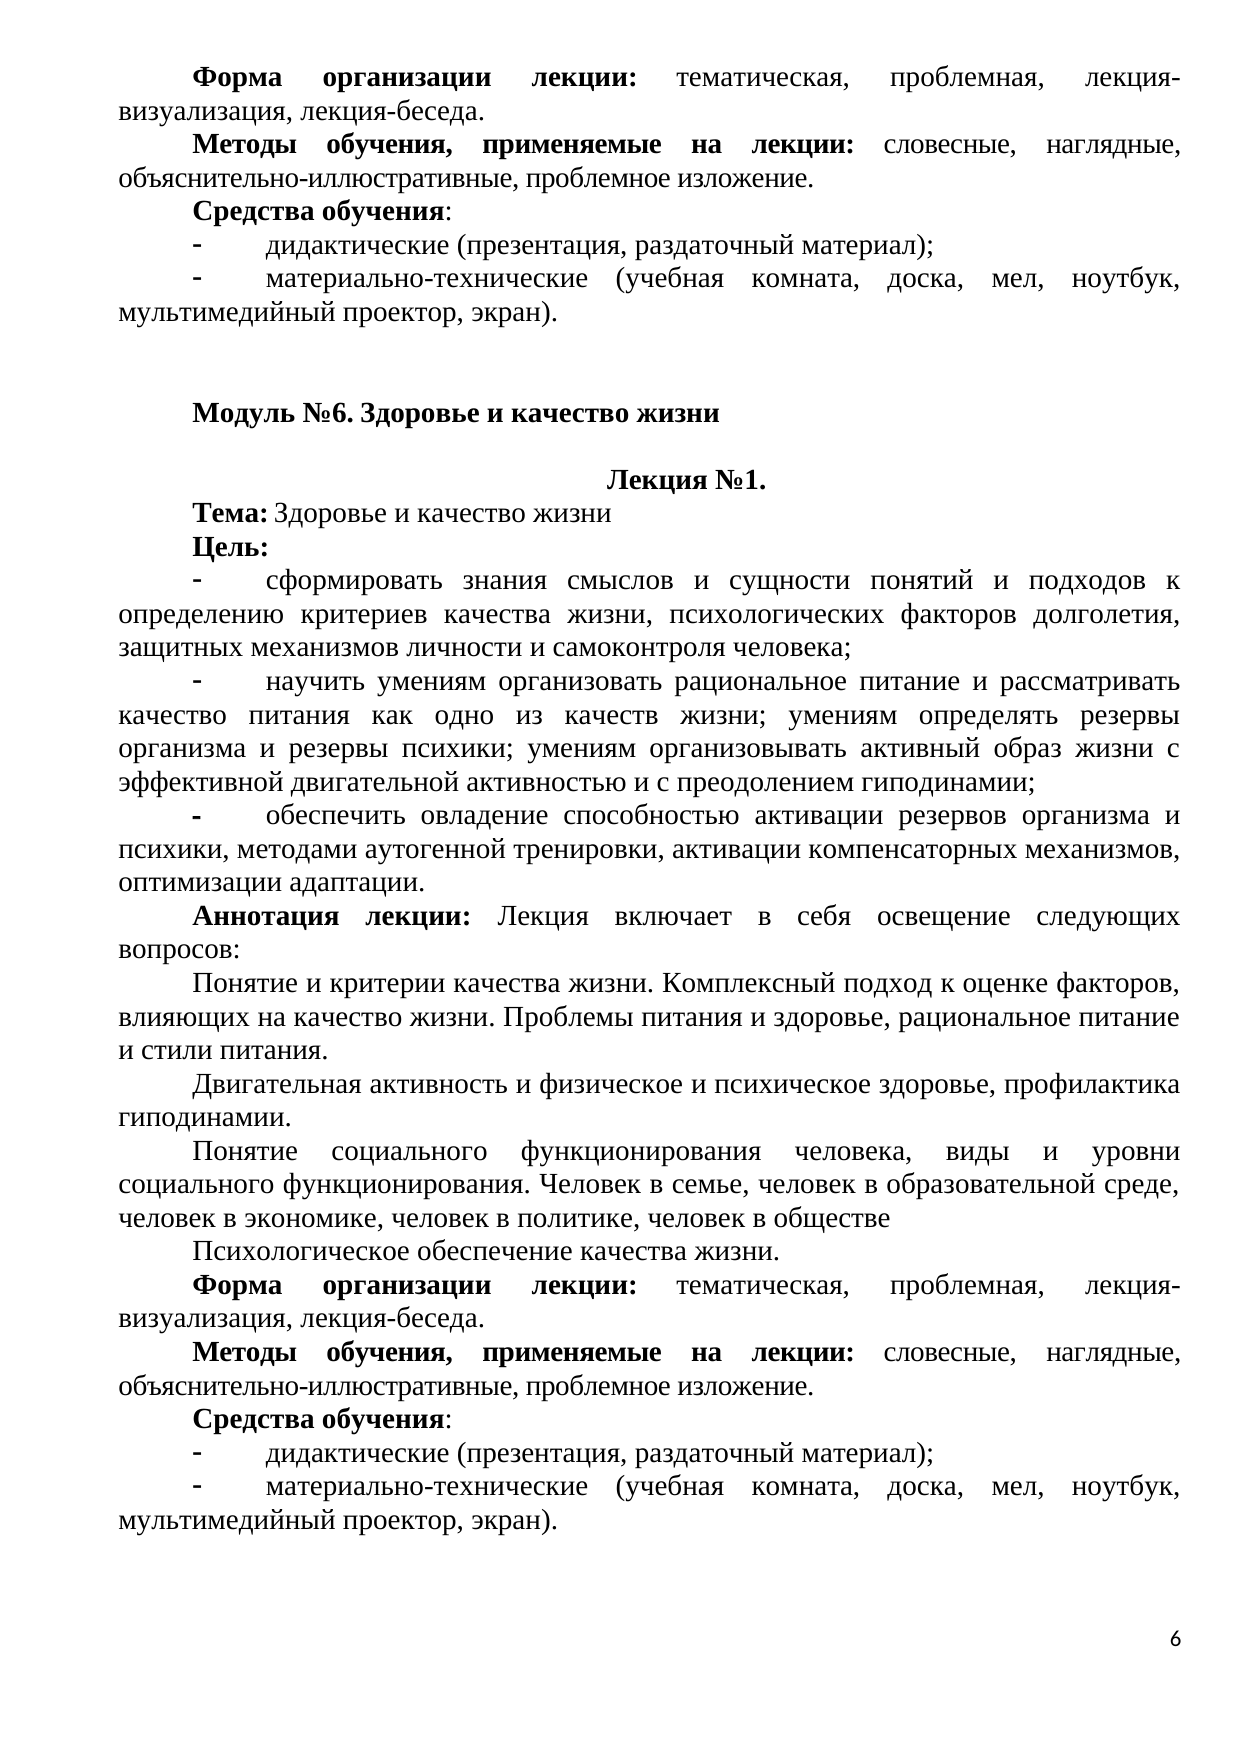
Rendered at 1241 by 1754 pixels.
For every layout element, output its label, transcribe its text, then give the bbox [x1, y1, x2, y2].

text Лекция №1. [118, 462, 1181, 495]
text Тема: Здоровье и качество жизни [118, 495, 1181, 529]
text Методы обучения, применяемые на лекции: словесные, наглядные, объяснительно-иллюстративные, проблемное изложение. [118, 1334, 1181, 1401]
text Понятие социального функционирования человека, виды и уровни социального функционирования. Человек в семье, человек в образовательной среде, человек в экономике, человек в политике, человек в обществе [118, 1133, 1181, 1233]
text Форма организации лекции: тематическая, проблемная, лекция-визуализация, лекция-беседа. [118, 1267, 1181, 1334]
list научить умениям организовать рациональное питание и рассматривать качество питания как одно из качеств жизни; умениям определять резервы организма и резервы психики; умениям организовывать активный образ жизни с эффективной двигательной активностью и с преодолением гиподинамии; [118, 663, 1181, 797]
list обеспечить овладение способностью активации резервов организма и психики, методами аутогенной тренировки, активации компенсаторных механизмов, оптимизации адаптации. [118, 797, 1181, 898]
text Средства обучения: [118, 1401, 1181, 1435]
text Модуль №6. Здоровье и качество жизни [118, 395, 1181, 428]
list материально-технические (учебная комната, доска, мел, ноутбук, мультимедийный проектор, экран). [118, 260, 1181, 328]
text Аннотация лекции: Лекция включает в себя освещение следующих вопросов: [118, 898, 1181, 965]
text Методы обучения, применяемые на лекции: словесные, наглядные, объяснительно-иллюстративные, проблемное изложение. [118, 126, 1181, 193]
text Психологическое обеспечение качества жизни. [118, 1233, 1181, 1267]
list дидактические (презентация, раздаточный материал); [118, 227, 1181, 260]
list материально-технические (учебная комната, доска, мел, ноутбук, мультимедийный проектор, экран). [118, 1468, 1181, 1536]
text Средства обучения: [118, 193, 1181, 227]
list сформировать знания смыслов и сущности понятий и подходов к определению критериев качества жизни, психологических факторов долголетия, защитных механизмов личности и самоконтроля человека; [118, 562, 1181, 663]
text Форма организации лекции: тематическая, проблемная, лекция-визуализация, лекция-беседа. [118, 59, 1181, 126]
text Цель: [118, 529, 1181, 562]
text Понятие и критерии качества жизни. Комплексный подход к оценке факторов, влияющих на качество жизни. Проблемы питания и здоровье, рациональное питание и стили питания. [118, 965, 1181, 1066]
text Двигательная активность и физическое и психическое здоровье, профилактика гиподинамии. [118, 1066, 1181, 1133]
list дидактические (презентация, раздаточный материал); [118, 1435, 1181, 1468]
